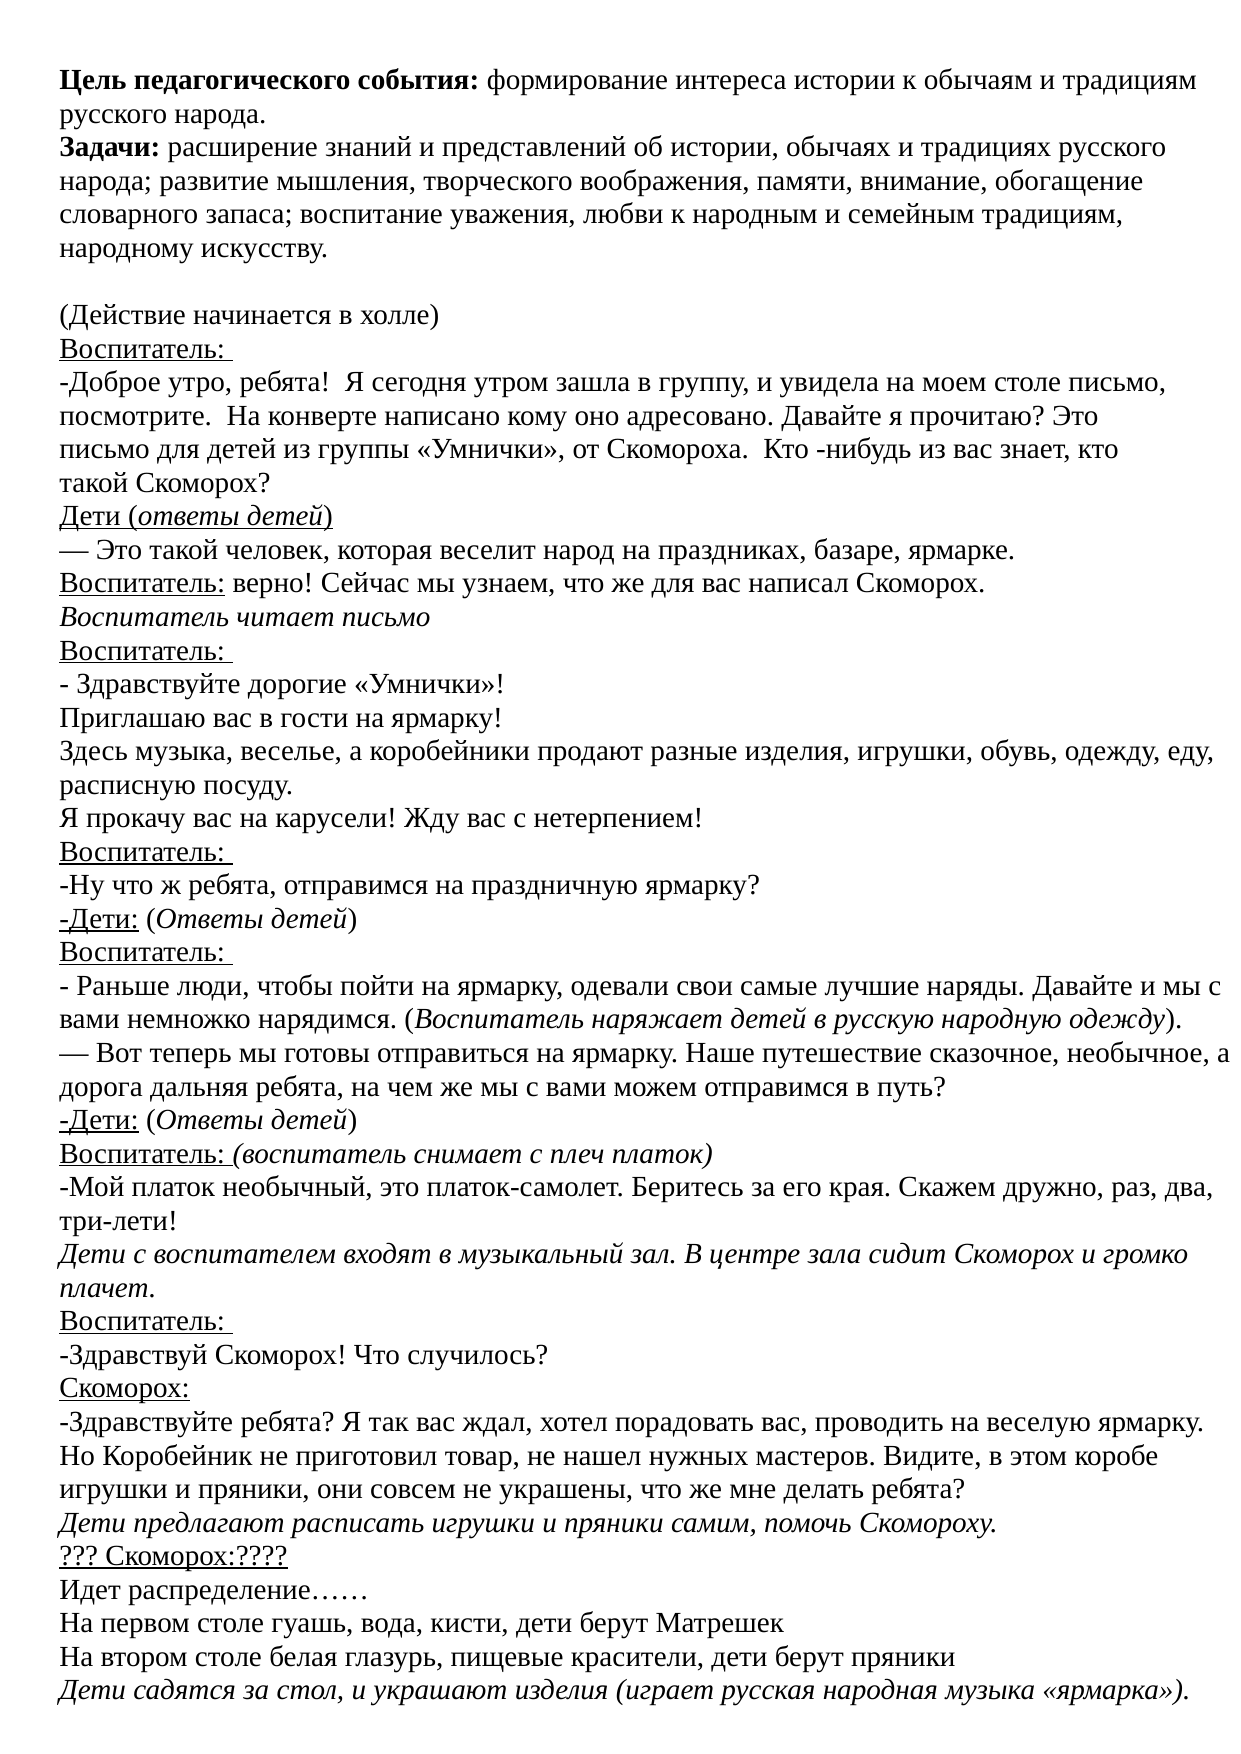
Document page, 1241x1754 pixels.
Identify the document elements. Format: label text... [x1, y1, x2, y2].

text На втором столе белая глазурь, пищевые красители, дети берут пряники [59, 1639, 1240, 1672]
text Воспитатель: [59, 934, 1240, 968]
text Цель педагогического события: формирование интереса истории к обычаям и традициям русского народа. [59, 62, 1240, 129]
text -Мой платок необычный, это платок-самолет. Беритесь за его края. Скажем дружно, раз, два, три-лети! [59, 1169, 1240, 1236]
text Воспитатель читает письмо [59, 599, 1240, 633]
text ??? Скоморох:???? [59, 1538, 1240, 1572]
text Воспитатель: [59, 1303, 1240, 1337]
text -Доброе утро, ребята! Я сегодня утром зашла в группу, и увидела на моем столе письмо, посмотрите. На конверте написано кому оно адресовано. Давайте я прочитаю? Это письмо для детей из группы «Умнички», от Скомороха. Кто -нибудь из вас знает, кто такой Скоморох? [59, 364, 1167, 498]
text -Дети: (Ответы детей) [59, 1102, 1240, 1136]
text Дети (ответы детей) [59, 498, 1240, 532]
text -Ну что ж ребята, отправимся на праздничную ярмарку? [59, 867, 1240, 901]
text -Дети: (Ответы детей) [59, 901, 1240, 934]
text Воспитатель: [59, 331, 1240, 364]
text - Здравствуйте дорогие «Умнички»! [59, 666, 1240, 700]
text Идет распределение…… [59, 1572, 1240, 1605]
text — Вот теперь мы готовы отправиться на ярмарку. Наше путешествие сказочное, необычное, а дорога дальняя ребята, на чем же мы с вами можем отправимся в путь? [59, 1035, 1240, 1102]
text Задачи: расширение знаний и представлений об истории, обычаях и традициях русского народа; развитие мышления, творческого воображения, памяти, внимание, обогащение словарного запаса; воспитание уважения, любви к народным и семейным традициям, народному искусству. [59, 129, 1240, 264]
text Дети предлагают расписать игрушки и пряники самим, помочь Скомороху. [59, 1505, 1240, 1538]
text На первом столе гуашь, вода, кисти, дети берут Матрешек [59, 1605, 1240, 1639]
text Воспитатель: [59, 834, 1240, 867]
text (Действие начинается в холле) [59, 297, 1240, 331]
text Дети с воспитателем входят в музыкальный зал. В центре зала сидит Скоморох и громко плачет. [59, 1236, 1240, 1303]
text Здесь музыка, веселье, а коробейники продают разные изделия, игрушки, обувь, одежду, еду, расписную посуду. [59, 733, 1240, 800]
text Воспитатель: [59, 633, 1240, 666]
text Скоморох: [59, 1371, 1240, 1404]
text Воспитатель: (воспитатель снимает с плеч платок) [59, 1136, 1240, 1169]
text Я прокачу вас на карусели! Жду вас с нетерпением! [59, 800, 1240, 834]
text - Раньше люди, чтобы пойти на ярмарку, одевали свои самые лучшие наряды. Давайте и мы с вами немножко нарядимся. (Воспитатель наряжает детей в русскую народную одежду). [59, 968, 1240, 1035]
text Воспитатель: верно! Сейчас мы узнаем, что же для вас написал Скоморох. [59, 566, 1240, 599]
text Дети садятся за стол, и украшают изделия (играет русская народная музыка «ярмарка»). [59, 1672, 1240, 1706]
text Приглашаю вас в гости на ярмарку! [59, 700, 1240, 733]
text — Это такой человек, которая веселит народ на праздниках, базаре, ярмарке. [59, 532, 1240, 566]
text -Здравствуй Скоморох! Что случилось? [59, 1337, 1240, 1371]
text -Здравствуйте ребята? Я так вас ждал, хотел порадовать вас, проводить на веселую ярмарку. Но Коробейник не приготовил товар, не нашел нужных мастеров. Видите, в этом коробе игрушки и пряники, они совсем не украшены, что же мне делать ребята? [59, 1404, 1240, 1505]
